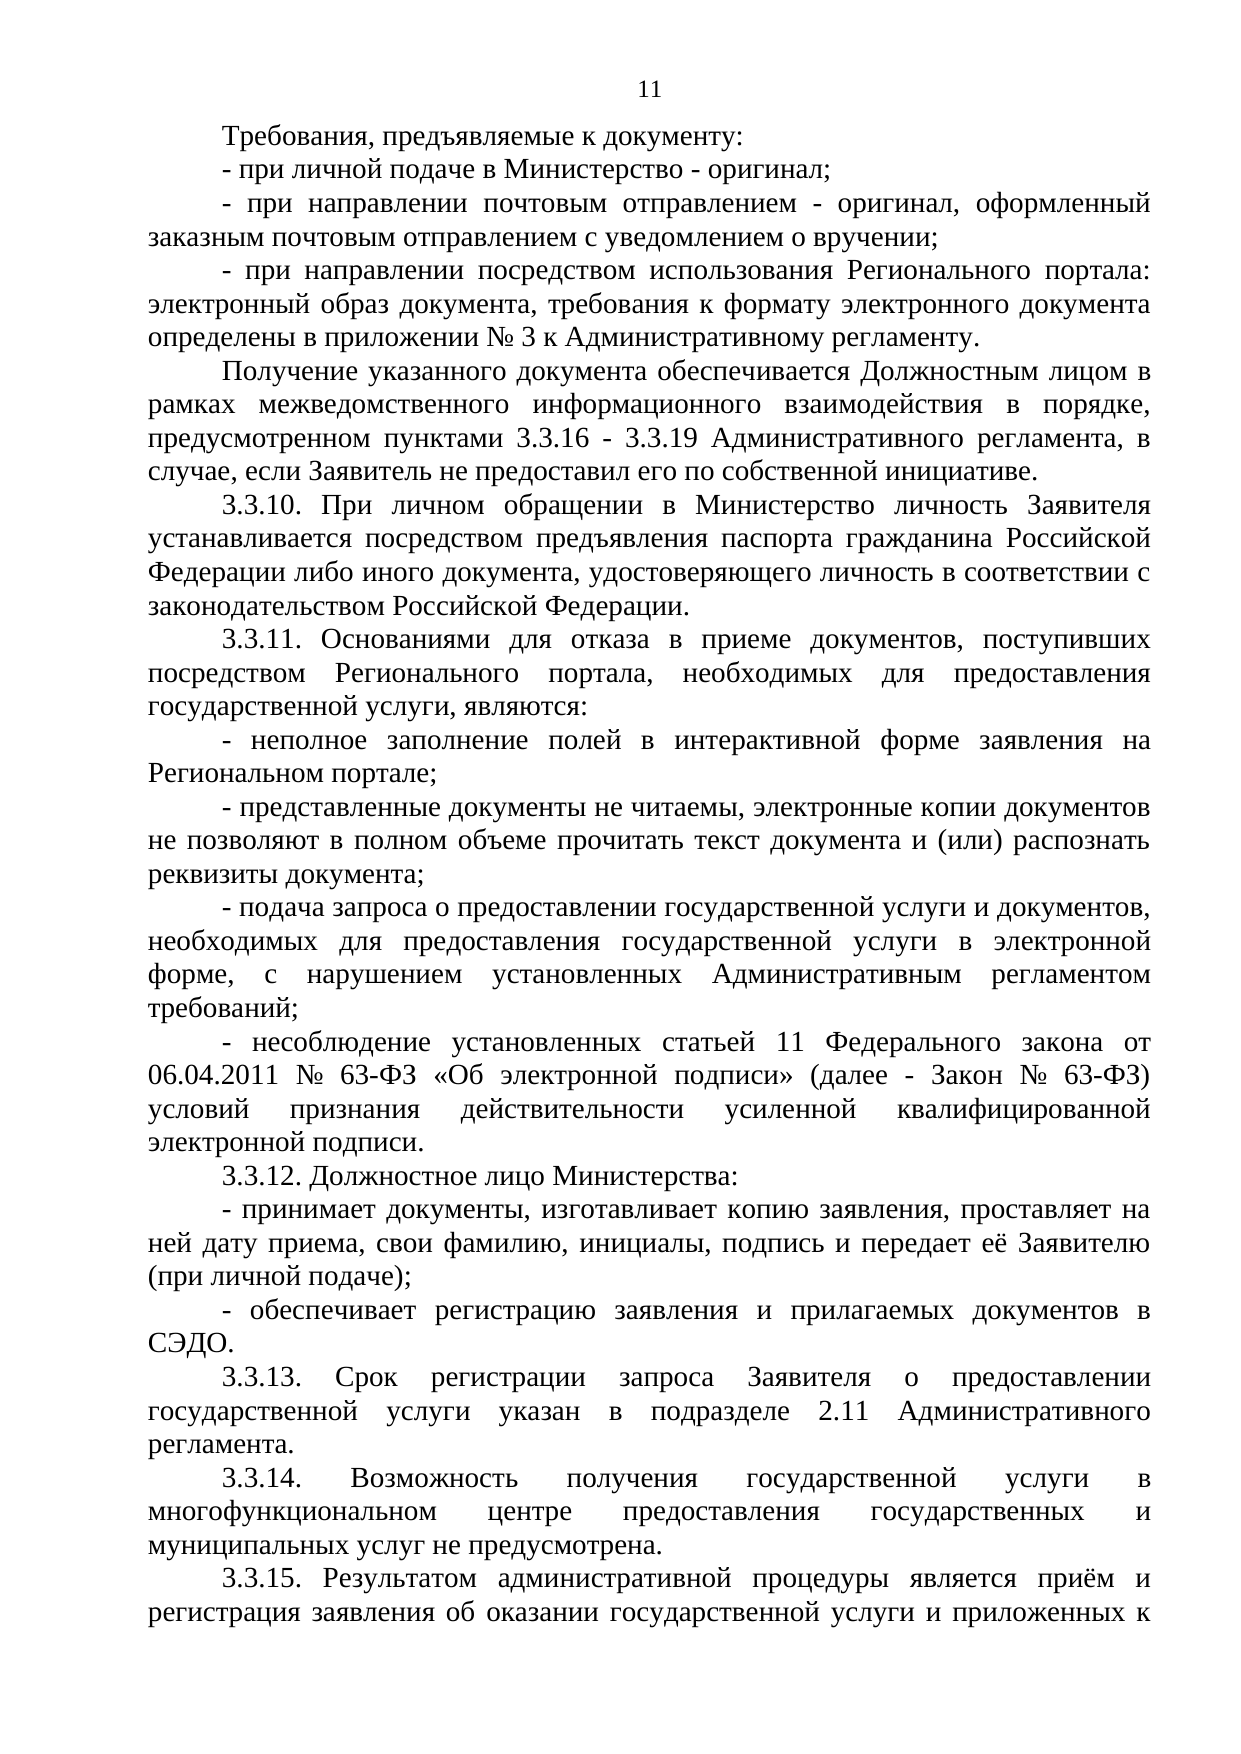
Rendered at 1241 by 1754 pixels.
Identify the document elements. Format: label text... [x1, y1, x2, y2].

text - неполное заполнение полей в интерактивной форме заявления на Региональном портале; [148, 722, 1152, 789]
text - обеспечивает регистрацию заявления и прилагаемых документов в СЭДО. [148, 1292, 1152, 1359]
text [148, 1560, 1152, 1627]
text - принимает документы, изготавливает копию заявления, проставляет на ней дату приема, свои фамилию, инициалы, подпись и передает её Заявителю (при личной подаче); [148, 1191, 1152, 1292]
text 3.3.13. Срок регистрации запроса Заявителя о предоставлении государственной услуги указан в подразделе 2.11 Административного регламента. [148, 1359, 1152, 1460]
text - при личной подаче в Министерство - оригинал; [148, 152, 1152, 185]
text 3.3.12. Должностное лицо Министерства: [148, 1158, 1152, 1191]
text 3.3.14. Возможность получения государственной услуги в многофункциональном центре предоставления государственных и муниципальных услуг не предусмотрена. [148, 1460, 1152, 1560]
text Получение указанного документа обеспечивается Должностным лицом в рамках межведомственного информационного взаимодействия в порядке, предусмотренном пунктами 3.3.16 - 3.3.19 Административного регламента, в случае, если Заявитель не предоставил его по собственной инициативе. [148, 353, 1152, 487]
text Требования, предъявляемые к документу: [148, 118, 1152, 152]
text 3.3.11. Основаниями для отказа в приеме документов, поступивших посредством Регионального портала, необходимых для предоставления государственной услуги, являются: [148, 621, 1152, 722]
text - несоблюдение установленных статьей 11 Федерального закона от 06.04.2011 № 63-ФЗ «Об электронной подписи» (далее - Закон № 63-ФЗ) условий признания действительности усиленной квалифицированной электронной подписи. [148, 1024, 1152, 1158]
text - подача запроса о предоставлении государственной услуги и документов, необходимых для предоставления государственной услуги в электронной форме, с нарушением установленных Административным регламентом требований; [148, 889, 1152, 1024]
text 3.3.10. При личном обращении в Министерство личность Заявителя устанавливается посредством предъявления паспорта гражданина Российской Федерации либо иного документа, удостоверяющего личность в соответствии с законодательством Российской Федерации. [148, 487, 1152, 621]
text - при направлении почтовым отправлением - оригинал, оформленный заказным почтовым отправлением с уведомлением о вручении; [148, 185, 1152, 252]
text - представленные документы не читаемы, электронные копии документов не позволяют в полном объеме прочитать текст документа и (или) распознать реквизиты документа; [148, 789, 1152, 889]
